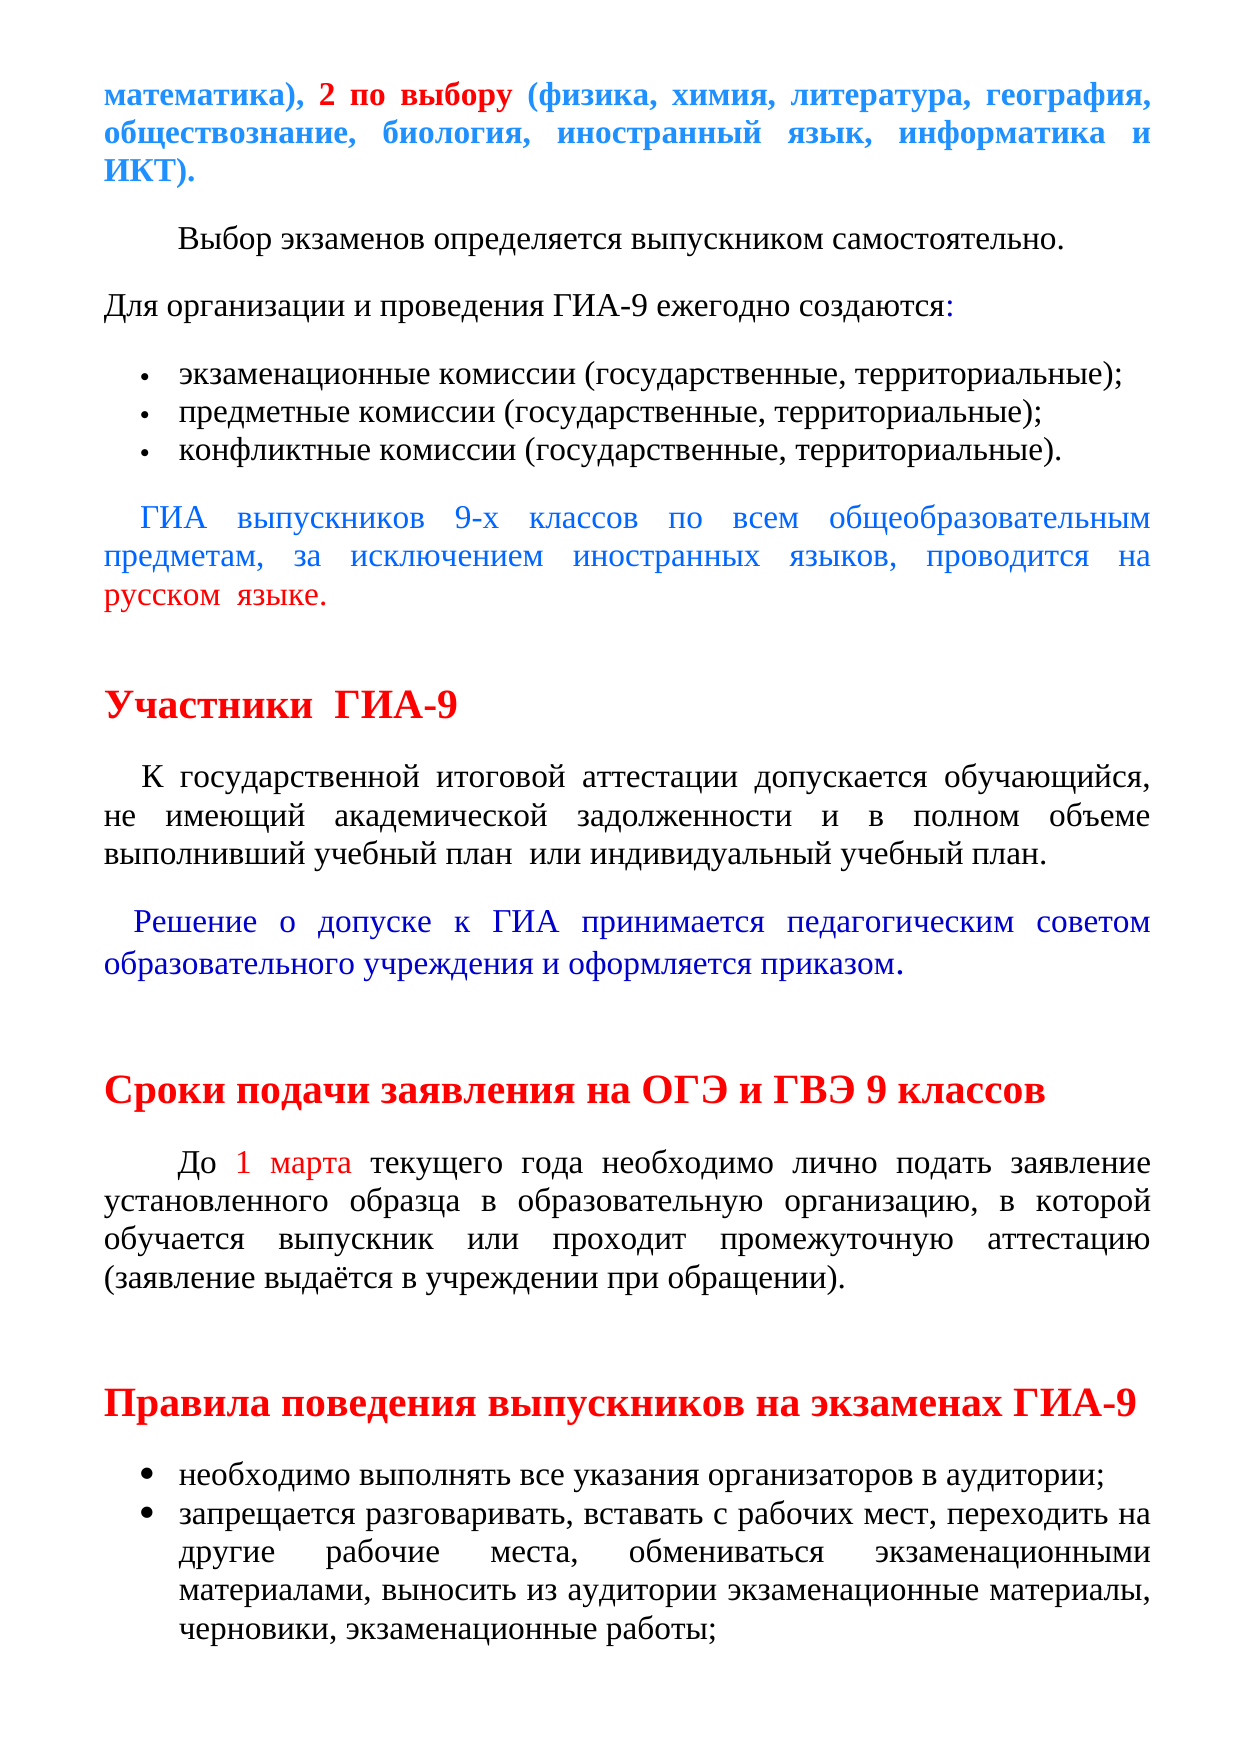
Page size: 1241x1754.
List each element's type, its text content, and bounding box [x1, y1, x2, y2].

text Сроки подачи заявления на ОГЭ и ГВЭ 9 классов [103, 1065, 1152, 1113]
text Участники ГИА-9 [103, 641, 1152, 728]
text Решение о допуске к ГИА принимается педагогическим советом образовательного учреждения и оформляется приказом. [103, 901, 1152, 982]
text Правила поведения выпускников на экзаменах ГИА-9 [103, 1378, 1152, 1426]
list предметные комиссии (государственные, территориальные); [141, 391, 1152, 430]
list экзаменационные комиссии (государственные, территориальные); [141, 353, 1152, 391]
list запрещается разговаривать, вставать с рабочих мест, переходить на другие рабочие места, обмениваться экзаменационными материалами, выносить из аудитории экзаменационные материалы, черновики, экзаменационные работы; [141, 1493, 1152, 1646]
list необходимо выполнять все указания организаторов в аудитории; [141, 1455, 1152, 1493]
text ГИА выпускников 9-х классов по всем общеобразовательным предметам, за исключением иностранных языков, проводится на русском языке. [103, 497, 1152, 612]
text До 1 марта текущего года необходимо лично подать заявление установленного образца в образовательную организацию, в которой обучается выпускник или проходит промежуточную аттестацию (заявление выдаётся в учреждении при обращении). [103, 1142, 1152, 1295]
text К государственной итоговой аттестации допускается обучающийся, не имеющий академической задолженности и в полном объеме выполнивший учебный план или индивидуальный учебный план. [103, 757, 1152, 872]
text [103, 74, 1152, 189]
text Выбор экзаменов определяется выпускником самостоятельно. [103, 218, 1152, 256]
list конфликтные комиссии (государственные, территориальные). [141, 430, 1152, 468]
text Для организации и проведения ГИА-9 ежегодно создаются: [103, 286, 1152, 324]
